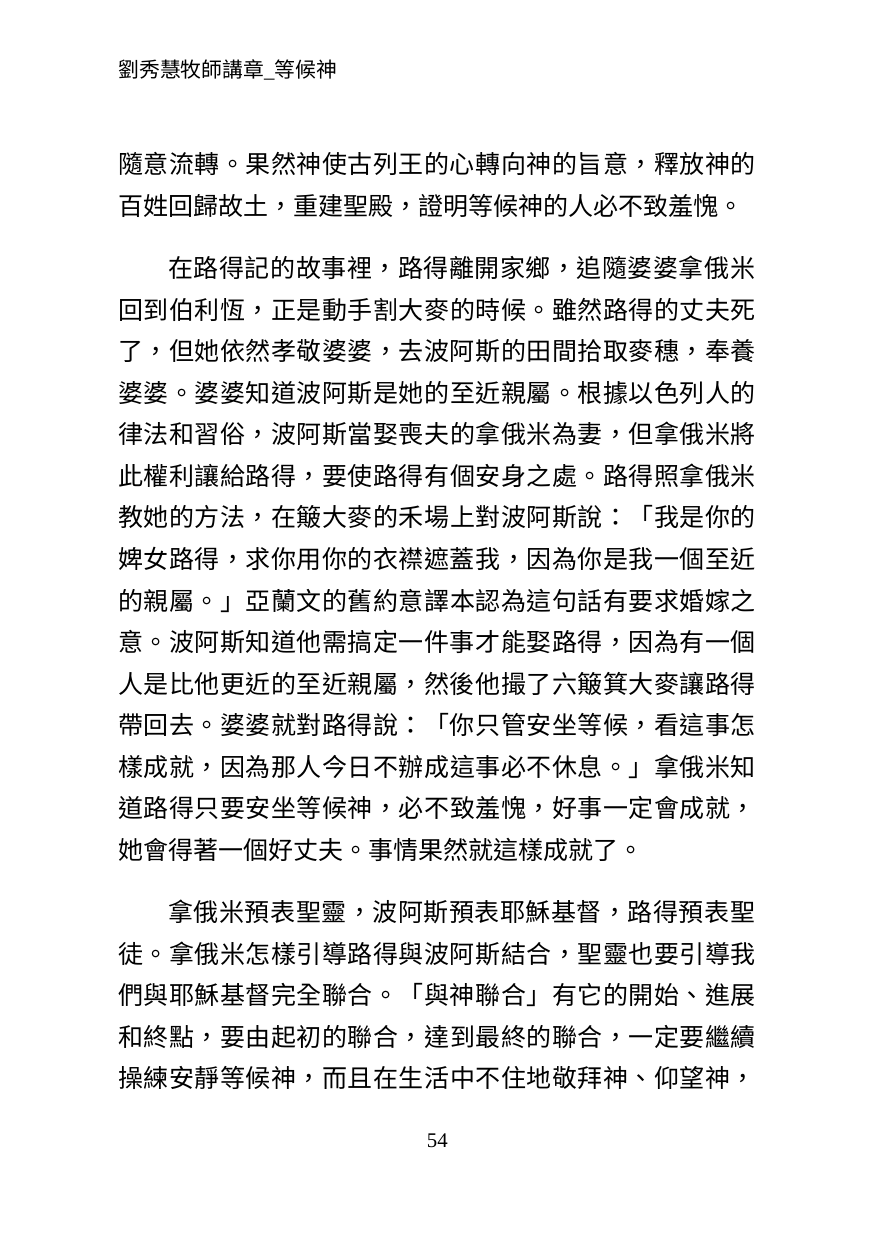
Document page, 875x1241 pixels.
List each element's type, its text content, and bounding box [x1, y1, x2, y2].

text 在路得記的故事裡，路得離開家鄉，追隨婆婆拿俄米回到伯利恆，正是動手割大麥的時候。雖然路得的丈夫死了，但她依然孝敬婆婆，去波阿斯的田間拾取麥穗，奉養婆婆。婆婆知道波阿斯是她的至近親屬。根據以色列人的律法和習俗，波阿斯當娶喪夫的拿俄米為妻，但拿俄米將此權利讓給路得，要使路得有個安身之處。路得照拿俄米教她的方法，在簸大麥的禾場上對波阿斯說：「我是你的婢女路得，求你用你的衣襟遮蓋我，因為你是我一個至近的親屬。」亞蘭文的舊約意譯本認為這句話有要求婚嫁之意。波阿斯知道他需搞定一件事才能娶路得，因為有一個人是比他更近的至近親屬，然後他撮了六簸箕大麥讓路得帶回去。婆婆就對路得說：「你只管安坐等候，看這事怎樣成就，因為那人今日不辦成這事必不休息。」拿俄米知道路得只要安坐等候神，必不致羞愧，好事一定會成就，她會得著一個好丈夫。事情果然就這樣成就了。 [118, 246, 756, 869]
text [118, 142, 756, 225]
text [118, 890, 756, 1098]
